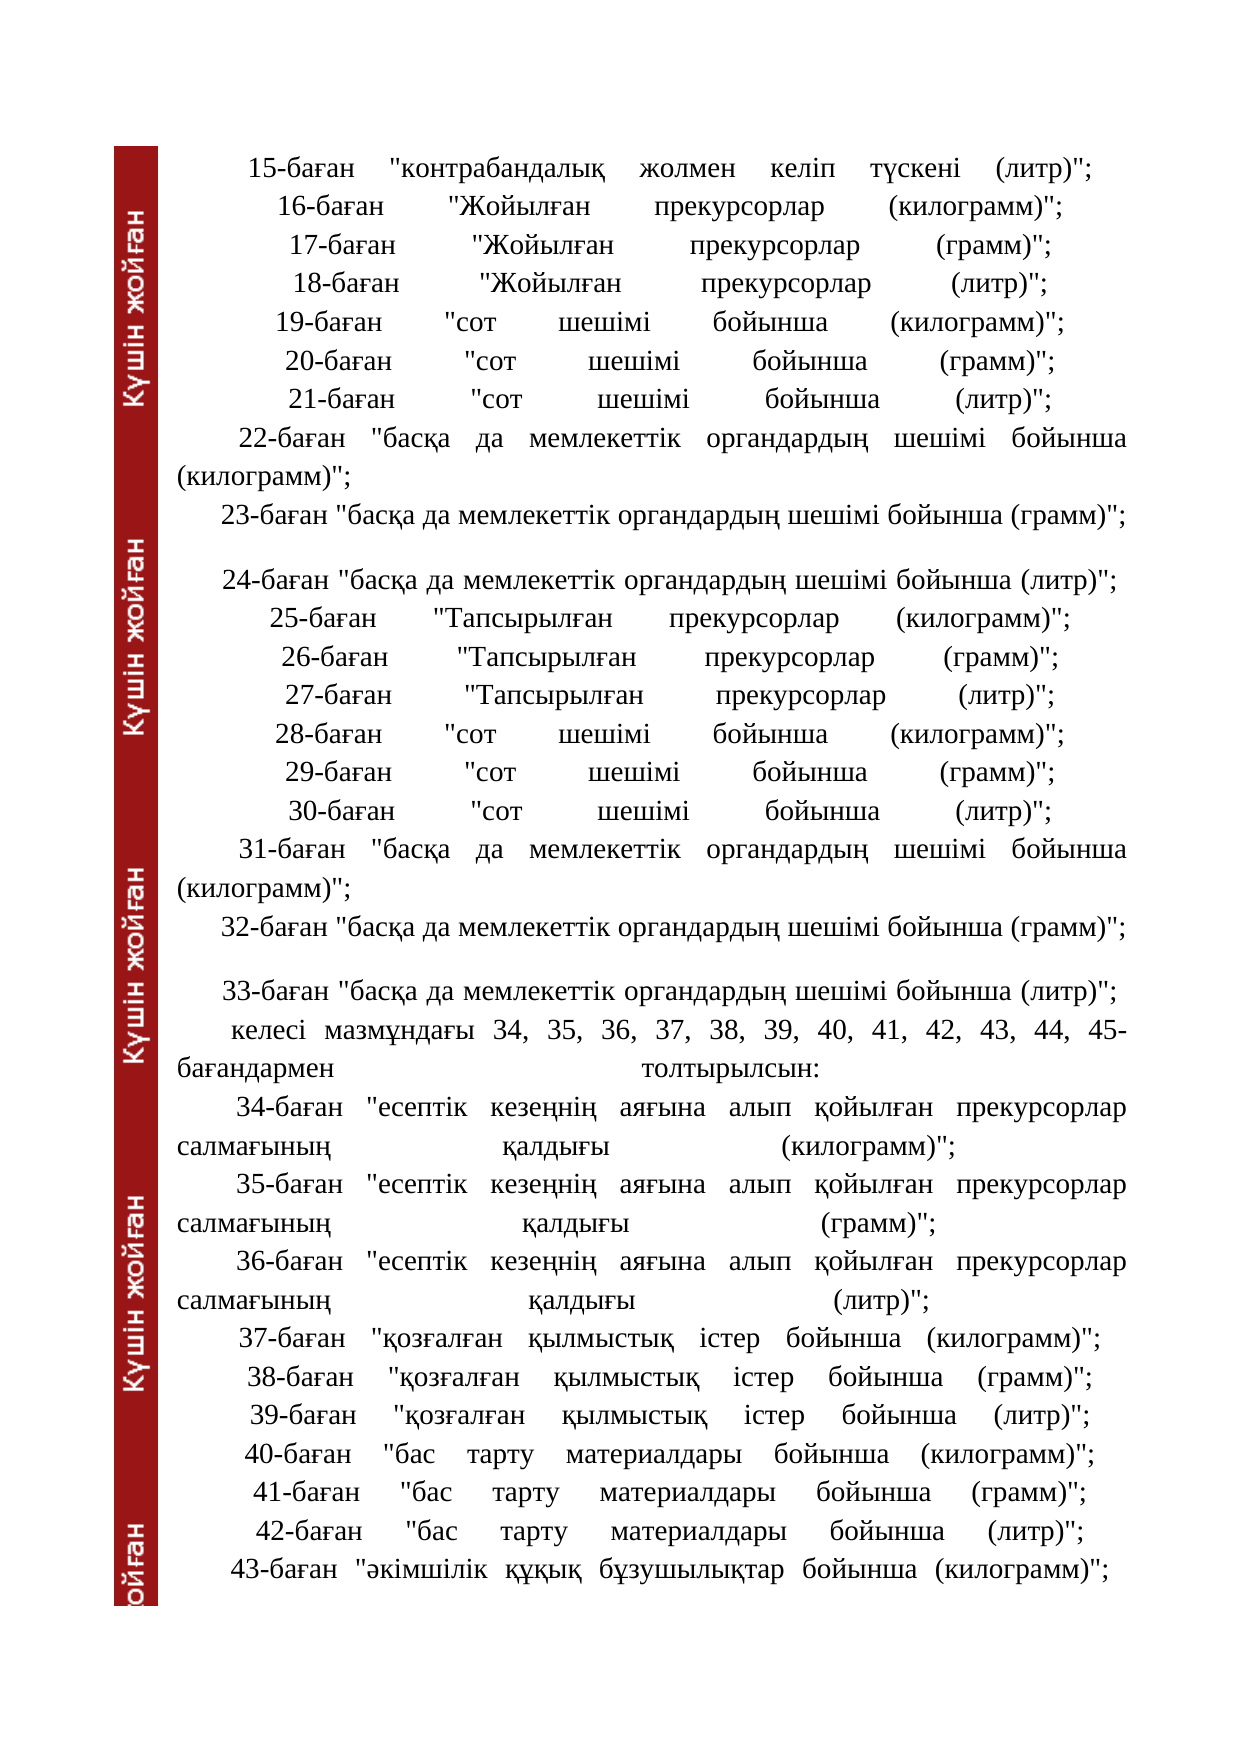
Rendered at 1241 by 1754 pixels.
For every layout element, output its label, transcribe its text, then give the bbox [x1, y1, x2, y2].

picture [114, 146, 158, 150]
picture [114, 1585, 158, 1606]
